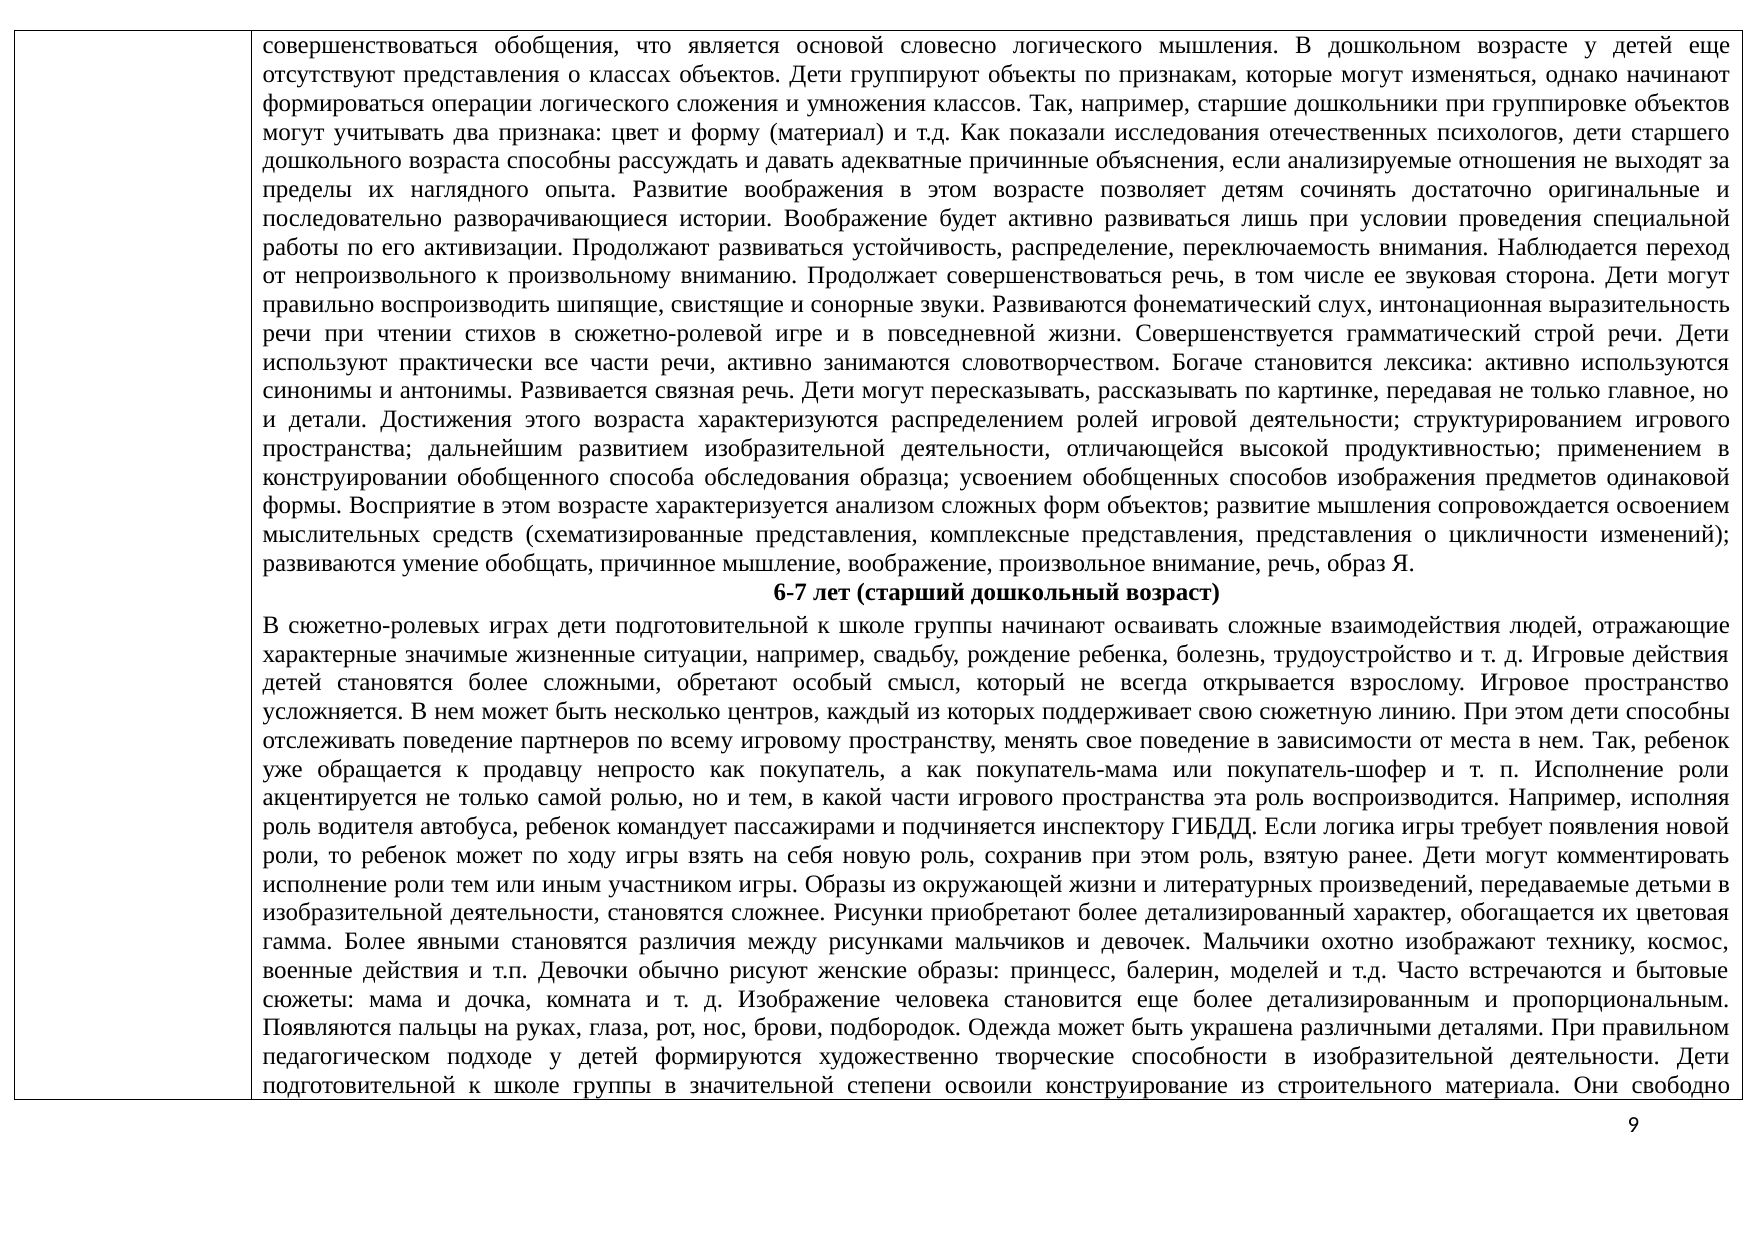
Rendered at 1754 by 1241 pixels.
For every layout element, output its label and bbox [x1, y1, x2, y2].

table_cell [15, 31, 251, 1099]
table_cell [252, 31, 1742, 1099]
